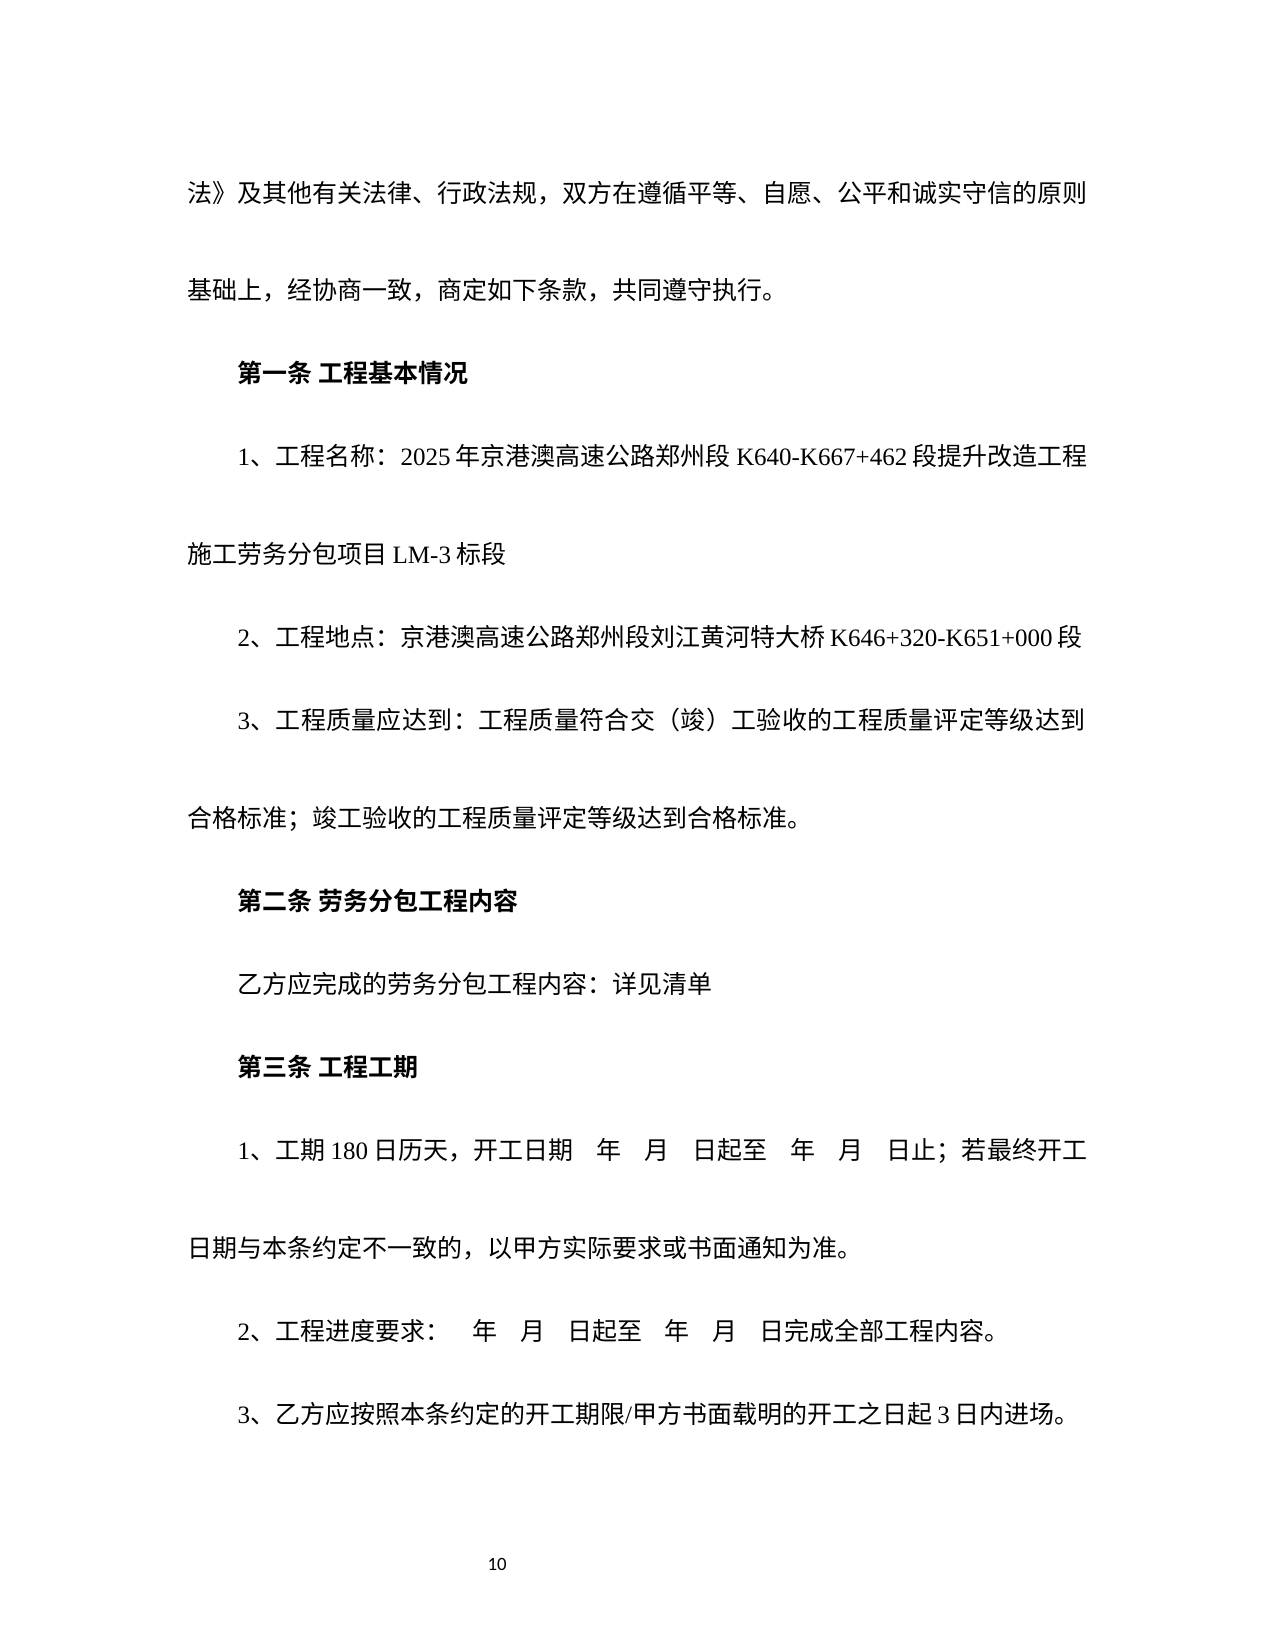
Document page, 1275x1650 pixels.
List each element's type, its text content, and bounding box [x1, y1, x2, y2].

text 乙方应完成的劳务分包工程内容：详见清单 [187, 950, 1087, 1015]
text 2、工程进度要求： 年 月 日起至 年 月 日完成全部工程内容。 [187, 1297, 1087, 1362]
text 第三条 工程工期 [187, 1033, 1087, 1098]
text 1、工期180日历天，开工日期 年 月 日起至 年 月 日止；若最终开工日期与本条约定不一致的，以甲方实际要求或书面通知为准。 [187, 1116, 1087, 1279]
text 2、工程地点：京港澳高速公路郑州段刘江黄河特大桥K646+320-K651+000段 [187, 603, 1087, 668]
text 3、乙方应按照本条约定的开工期限/甲方书面载明的开工之日起3日内进场。 [187, 1380, 1087, 1445]
text 3、工程质量应达到：工程质量符合交（竣）工验收的工程质量评定等级达到合格标准；竣工验收的工程质量评定等级达到合格标准。 [187, 686, 1087, 849]
text 1、工程名称：2025年京港澳高速公路郑州段K640-K667+462段提升改造工程施工劳务分包项目LM-3标段 [187, 422, 1087, 585]
text 第二条 劳务分包工程内容 [187, 867, 1087, 932]
text 第一条 工程基本情况 [187, 339, 1087, 404]
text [187, 159, 1087, 321]
